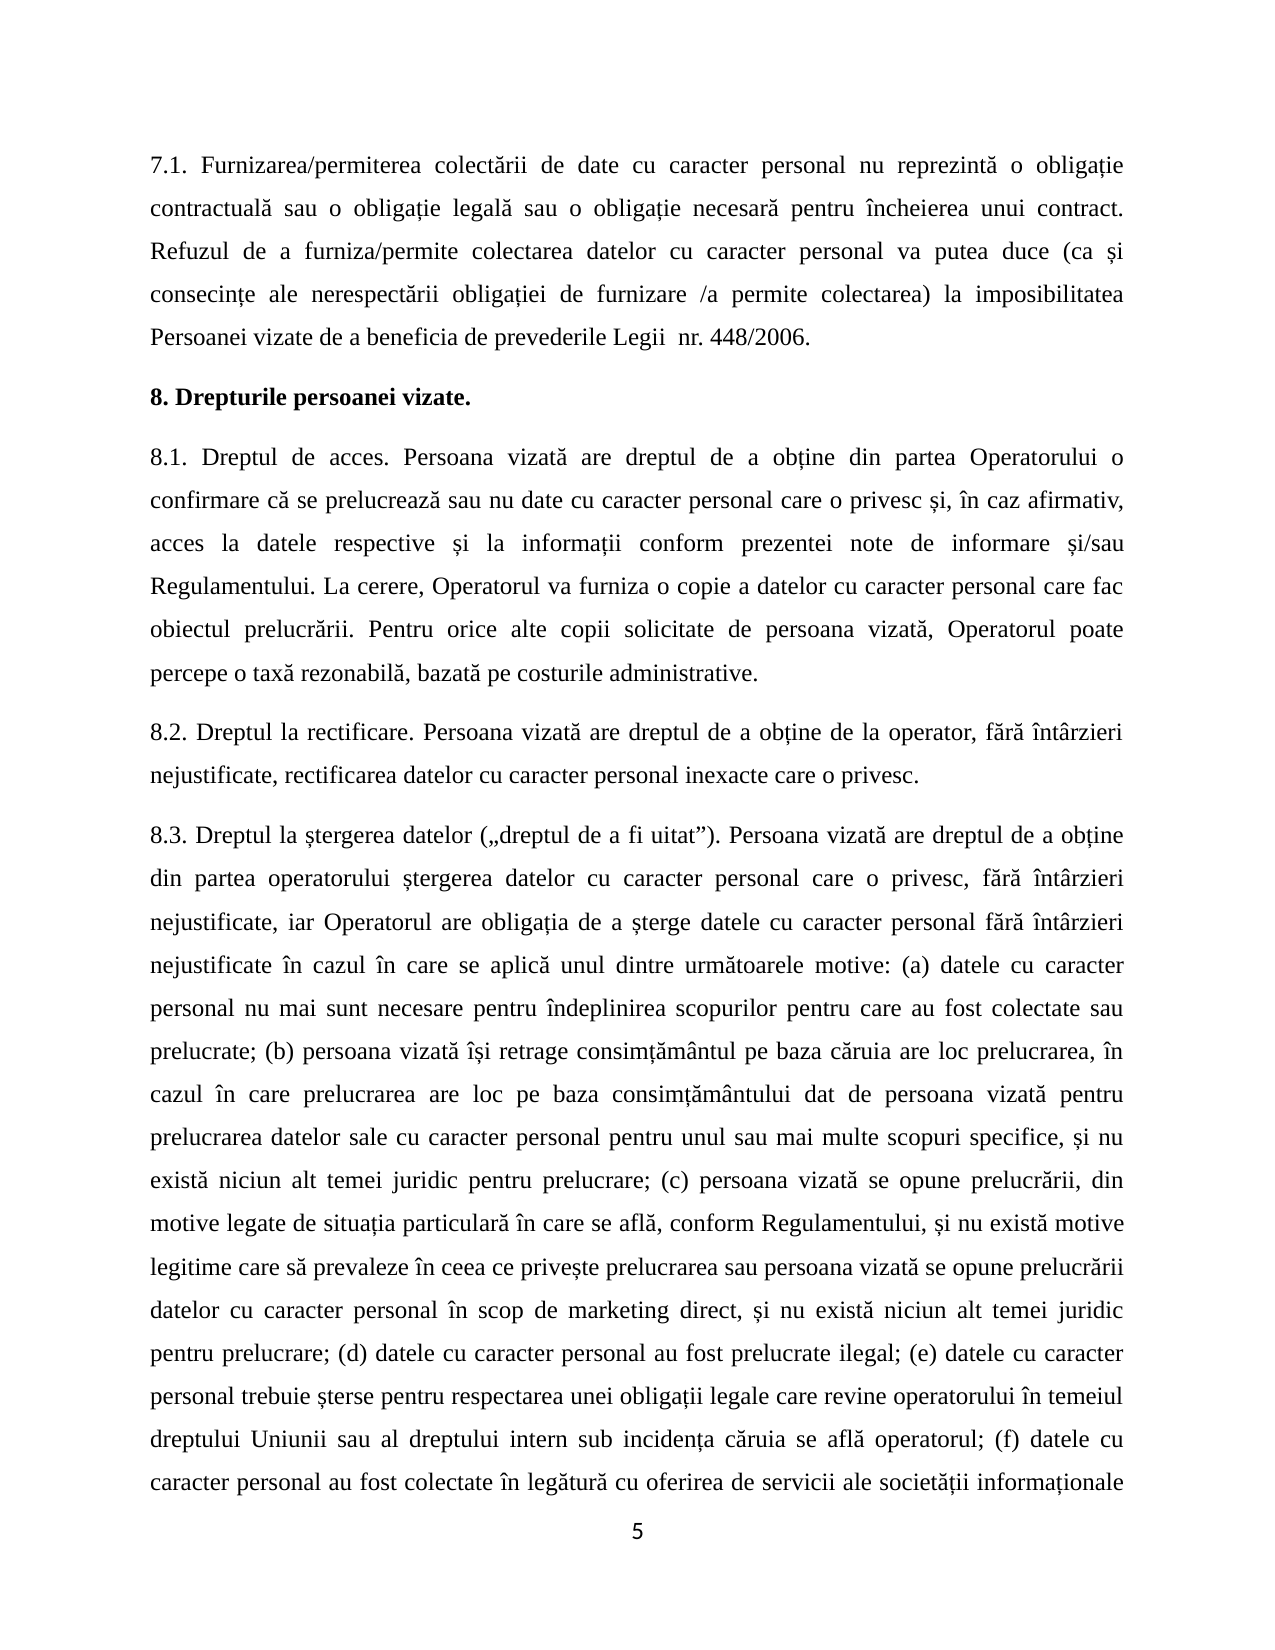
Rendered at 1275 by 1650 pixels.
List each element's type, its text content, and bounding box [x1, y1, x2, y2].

text 8.2. Dreptul la rectificare. Persoana vizată are dreptul de a obține de la operator, fără întârzieri nejustificate, rectificarea datelor cu caracter personal inexacte care o privesc. [150, 717, 1125, 789]
text 8.1. Dreptul de acces. Persoana vizată are dreptul de a obține din partea Operatorului o confirmare că se prelucrează sau nu date cu caracter personal care o privesc și, în caz afirmativ, acces la datele respective și la informații conform prezentei note de informare și/sau Regulamentului. La cerere, Operatorul va furniza o copie a datelor cu caracter personal care fac obiectul prelucrării. Pentru orice alte copii solicitate de persoana vizată, Operatorul poate percepe o taxă rezonabilă, bazată pe costurile administrative. [150, 442, 1125, 686]
text 8. Drepturile persoanei vizate. [150, 382, 1125, 411]
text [150, 820, 1125, 1496]
text 7.1. Furnizarea/permiterea colectării de date cu caracter personal nu reprezintă o obligație contractuală sau o obligație legală sau o obligație necesară pentru încheierea unui contract. Refuzul de a furniza/permite colectarea datelor cu caracter personal va putea duce (ca și consecințe ale nerespectării obligației de furnizare /a permite colectarea) la imposibilitatea Persoanei vizate de a beneficia de prevederile Legii nr. 448/2006. [150, 150, 1125, 351]
